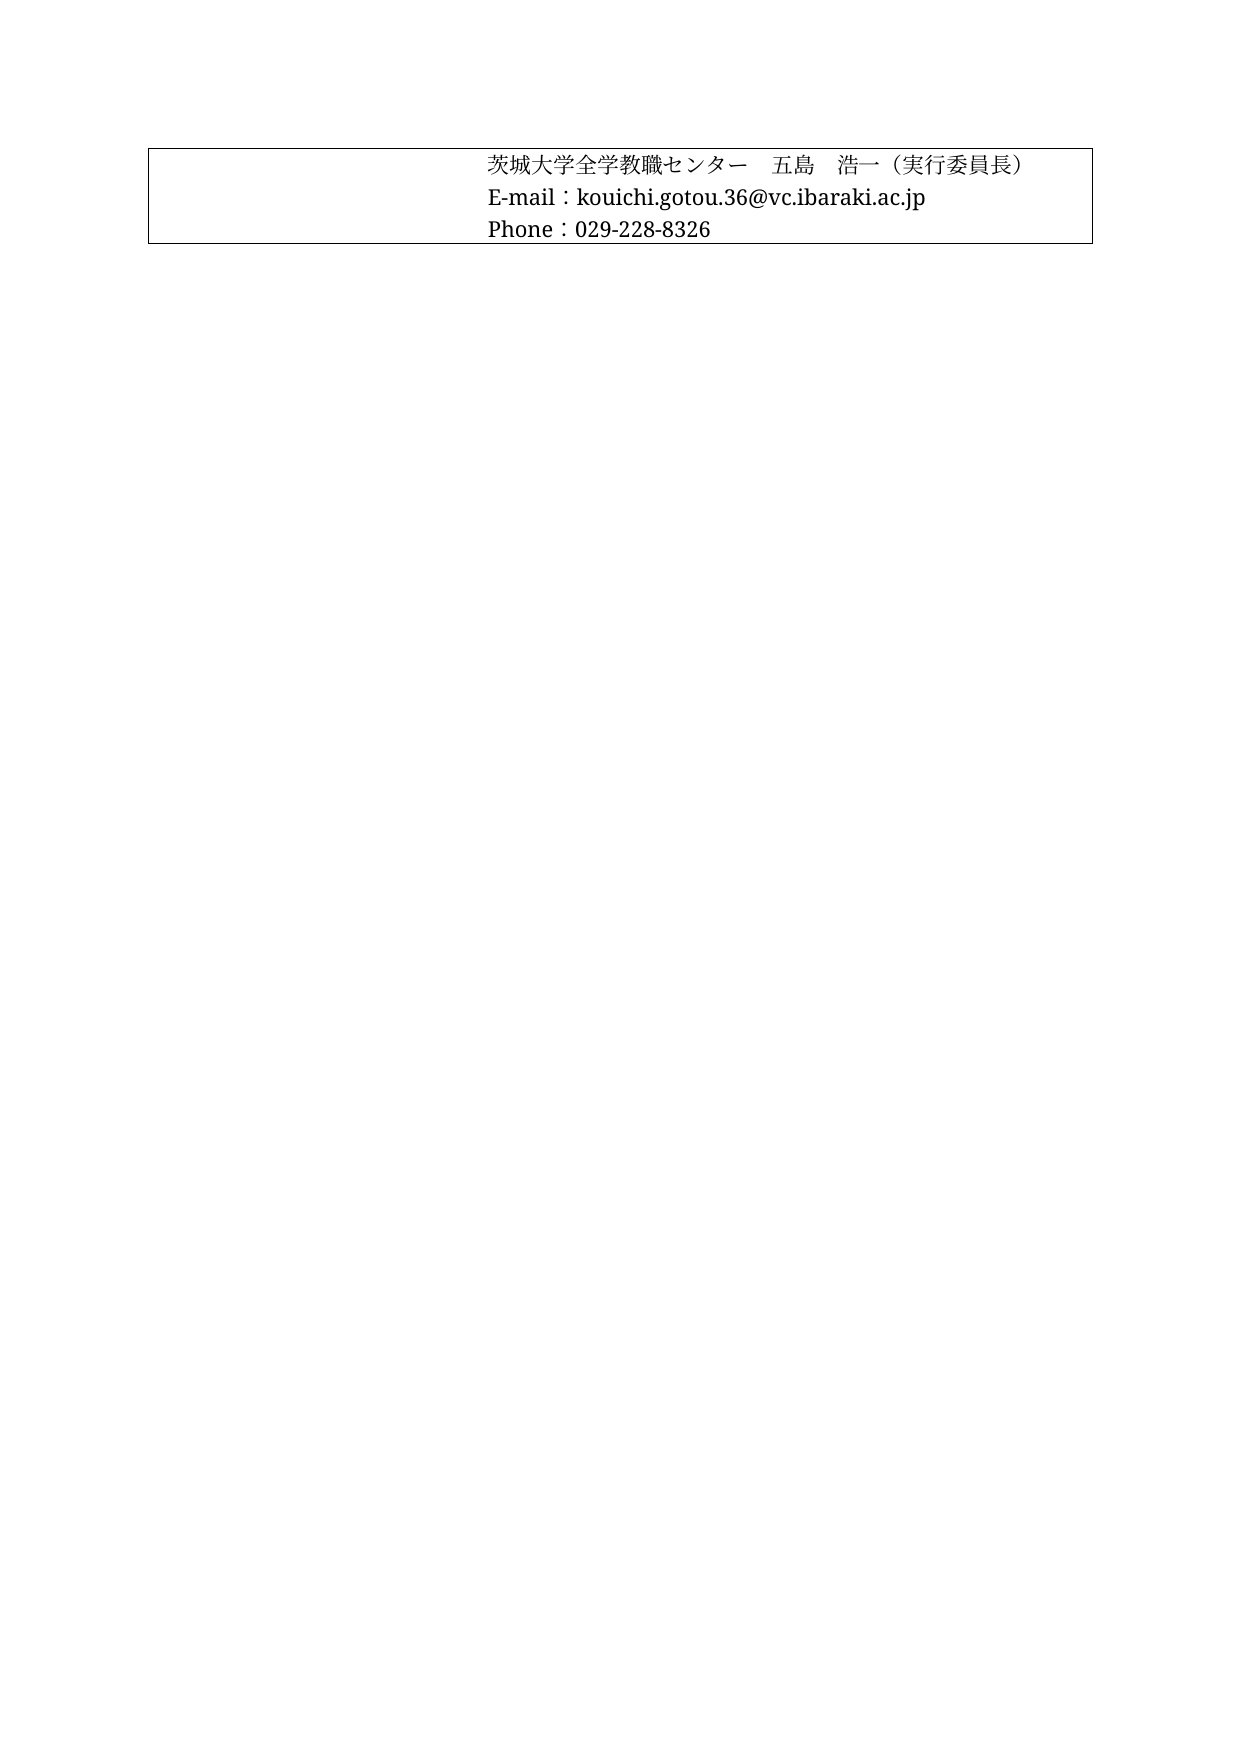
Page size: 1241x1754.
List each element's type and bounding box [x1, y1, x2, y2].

table_header [149, 149, 1092, 243]
